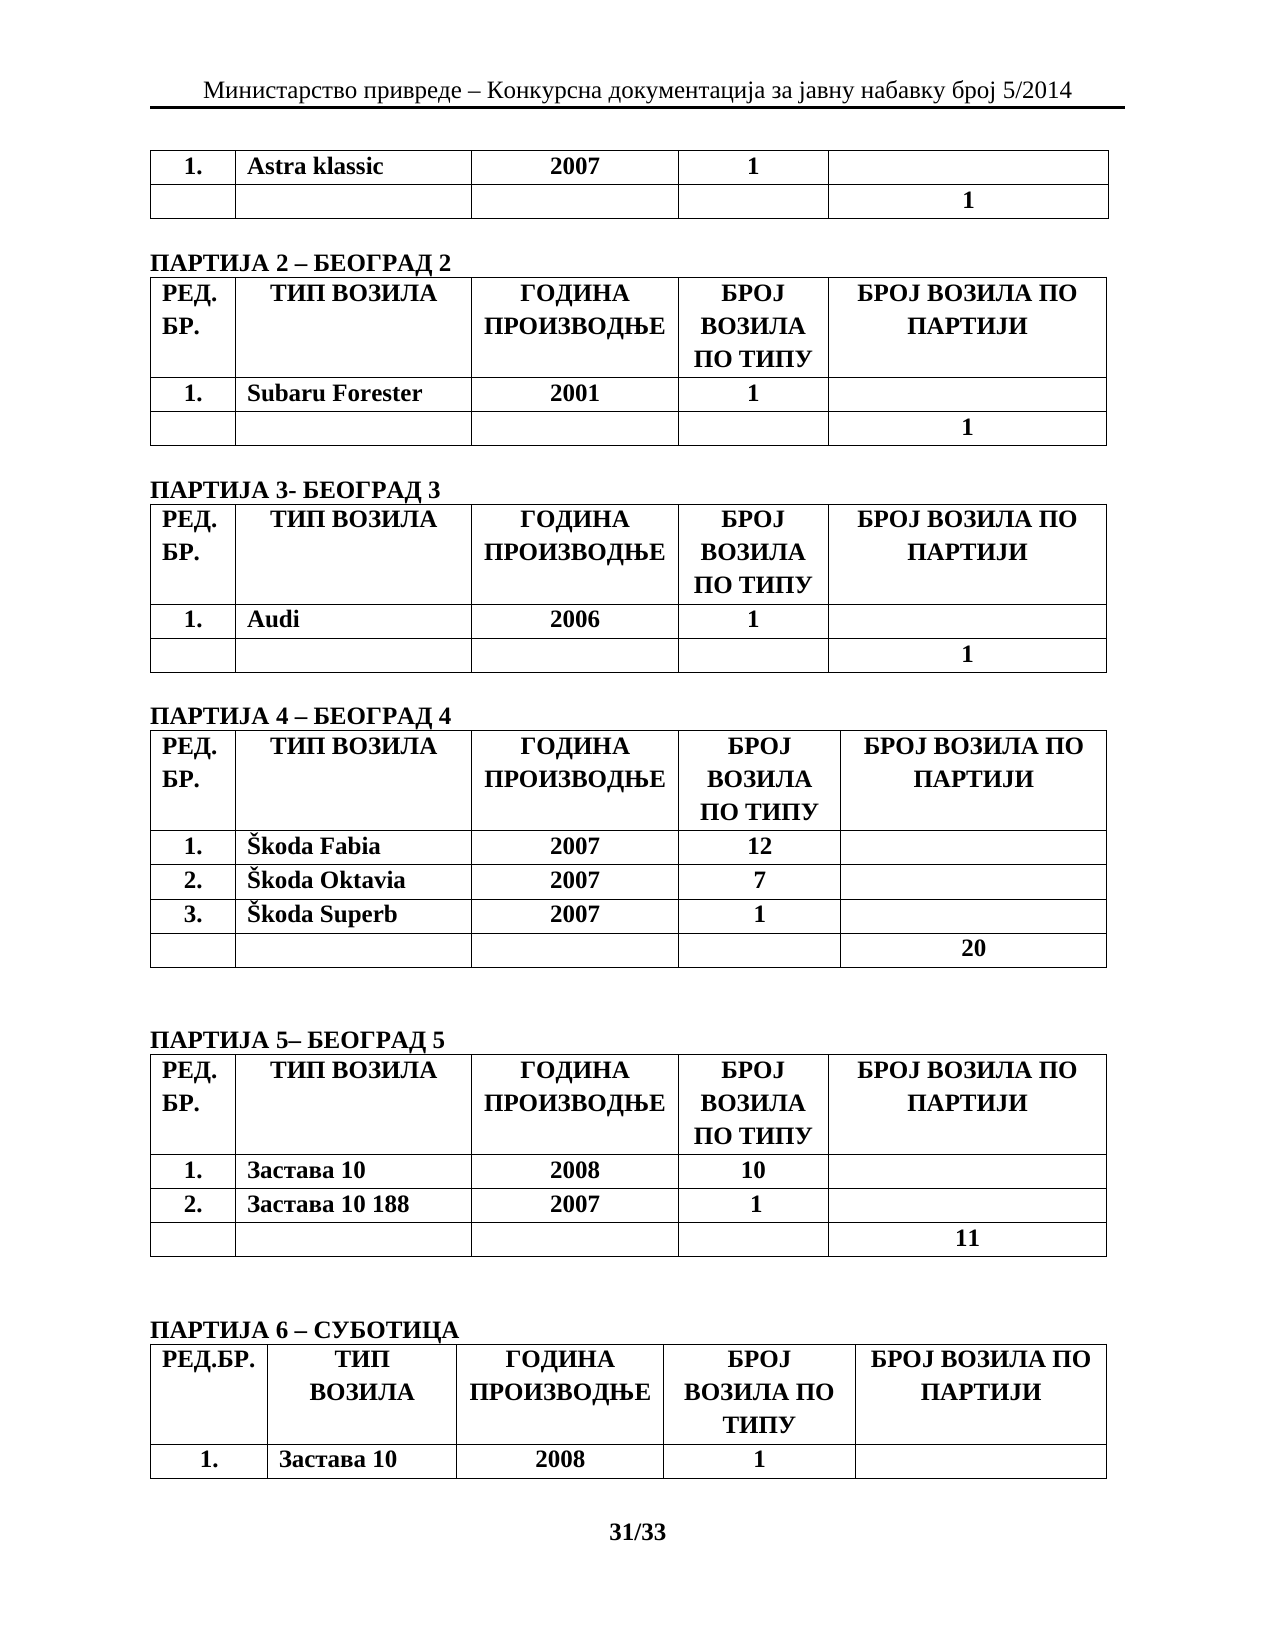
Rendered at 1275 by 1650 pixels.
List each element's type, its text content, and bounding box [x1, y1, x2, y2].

table_cell 1 [679, 1189, 828, 1222]
table_cell 7 [679, 865, 840, 898]
table_cell Škoda Superb [236, 900, 471, 932]
table_cell [829, 1155, 1106, 1188]
table_cell 1 [679, 151, 828, 184]
table_header ТИП ВОЗИЛА [236, 278, 471, 377]
table_header ГОДИНА ПРОИЗВОДЊЕ [472, 278, 678, 377]
table_cell [841, 831, 1106, 864]
table_cell [236, 412, 471, 445]
table_cell [856, 1445, 1106, 1478]
table_header БРОЈ ВОЗИЛА ПО ПАРТИЈИ [829, 278, 1106, 377]
table_cell [679, 185, 828, 218]
table_cell [679, 639, 828, 672]
table_cell 20 [841, 934, 1106, 967]
table_cell 1. [151, 151, 235, 184]
table_cell Audi [236, 605, 471, 638]
table_header ТИП ВОЗИЛА [236, 1055, 471, 1154]
table_header БРОЈ ВОЗИЛА ПО ПАРТИЈИ [841, 731, 1106, 830]
table_cell 2007 [472, 831, 678, 864]
table_header РЕД.БР. [151, 1345, 267, 1443]
text ПАРТИЈА 6 – СУБОТИЦА [150, 1315, 1125, 1343]
table_cell 2. [151, 1189, 235, 1222]
table_header БРОЈ ВОЗИЛА ПО ТИПУ [664, 1345, 855, 1443]
table_cell [151, 639, 235, 672]
table_cell [472, 185, 678, 218]
table_cell 11 [829, 1223, 1106, 1256]
table_cell Застава 10 [268, 1445, 456, 1478]
table_header БРОЈ ВОЗИЛА ПО ТИПУ [679, 1055, 828, 1154]
table_cell [151, 934, 235, 967]
table_cell [679, 934, 840, 967]
table_cell [679, 1223, 828, 1256]
text ПАРТИЈА 3- БЕОГРАД 3 [150, 475, 1125, 503]
table_header ТИП ВОЗИЛА [268, 1345, 456, 1443]
table_cell [472, 1223, 678, 1256]
table_cell [236, 934, 471, 967]
table_cell [829, 378, 1106, 411]
table_cell 12 [679, 831, 840, 864]
text ПАРТИЈА 4 – БЕОГРАД 4 [150, 701, 1125, 730]
table_cell [151, 1223, 235, 1256]
table_cell Subaru Forester [236, 378, 471, 411]
table_cell [841, 900, 1106, 932]
table_cell [151, 185, 235, 218]
table_cell [472, 639, 678, 672]
table_cell [236, 1223, 471, 1256]
table_cell Astra klassic [236, 151, 471, 184]
table_cell Škoda Fabia [236, 831, 471, 864]
table_cell [829, 605, 1106, 638]
table_header РЕД.БР. [151, 278, 235, 377]
table_header БРОЈ ВОЗИЛА ПО ТИПУ [679, 731, 840, 830]
table_cell 1 [679, 378, 828, 411]
table_header РЕД.БР. [151, 505, 235, 603]
table_cell Застава 10 [236, 1155, 471, 1188]
table_cell 1 [829, 185, 1108, 218]
table_cell 2. [151, 865, 235, 898]
table_cell 2007 [472, 151, 678, 184]
table_cell 1 [679, 900, 840, 932]
table_cell [236, 185, 471, 218]
table_cell 2008 [457, 1445, 663, 1478]
table_cell 2007 [472, 900, 678, 932]
table_header РЕД.БР. [151, 1055, 235, 1154]
table_cell 1 [829, 639, 1106, 672]
table_cell 10 [679, 1155, 828, 1188]
table_cell 1 [664, 1445, 855, 1478]
table_cell 1 [679, 605, 828, 638]
table_cell Застава 10 188 [236, 1189, 471, 1222]
table_cell [472, 934, 678, 967]
table_cell 2006 [472, 605, 678, 638]
text ПАРТИЈА 2 – БЕОГРАД 2 [150, 248, 1125, 277]
table_cell 1. [151, 831, 235, 864]
table_cell [236, 639, 471, 672]
table_header ГОДИНА ПРОИЗВОДЊЕ [472, 1055, 678, 1154]
table_header БРОЈ ВОЗИЛА ПО ПАРТИЈИ [829, 505, 1106, 603]
table_cell 2007 [472, 865, 678, 898]
table_header ГОДИНА ПРОИЗВОДЊЕ [472, 505, 678, 603]
table_cell [829, 151, 1108, 184]
table_header ТИП ВОЗИЛА [236, 731, 471, 830]
table_header БРОЈ ВОЗИЛА ПО ТИПУ [679, 278, 828, 377]
table_cell [679, 412, 828, 445]
table_cell 2008 [472, 1155, 678, 1188]
table_header РЕД.БР. [151, 731, 235, 830]
table_header БРОЈ ВОЗИЛА ПО ТИПУ [679, 505, 828, 603]
table_cell [829, 1189, 1106, 1222]
table_cell 2001 [472, 378, 678, 411]
table_cell [472, 412, 678, 445]
table_header ГОДИНА ПРОИЗВОДЊЕ [457, 1345, 663, 1443]
table_cell Škoda Oktavia [236, 865, 471, 898]
table_cell [841, 865, 1106, 898]
table_cell 1 [829, 412, 1106, 445]
table_header ТИП ВОЗИЛА [236, 505, 471, 603]
table_cell 1. [151, 1445, 267, 1478]
text ПАРТИЈА 5– БЕОГРАД 5 [150, 1025, 1125, 1054]
table_header БРОЈ ВОЗИЛА ПО ПАРТИЈИ [856, 1345, 1106, 1443]
table_cell 1. [151, 605, 235, 638]
table_header ГОДИНА ПРОИЗВОДЊЕ [472, 731, 678, 830]
table_cell [151, 412, 235, 445]
table_cell 3. [151, 900, 235, 932]
table_cell 1. [151, 378, 235, 411]
table_cell 1. [151, 1155, 235, 1188]
table_header БРОЈ ВОЗИЛА ПО ПАРТИЈИ [829, 1055, 1106, 1154]
table_cell 2007 [472, 1189, 678, 1222]
